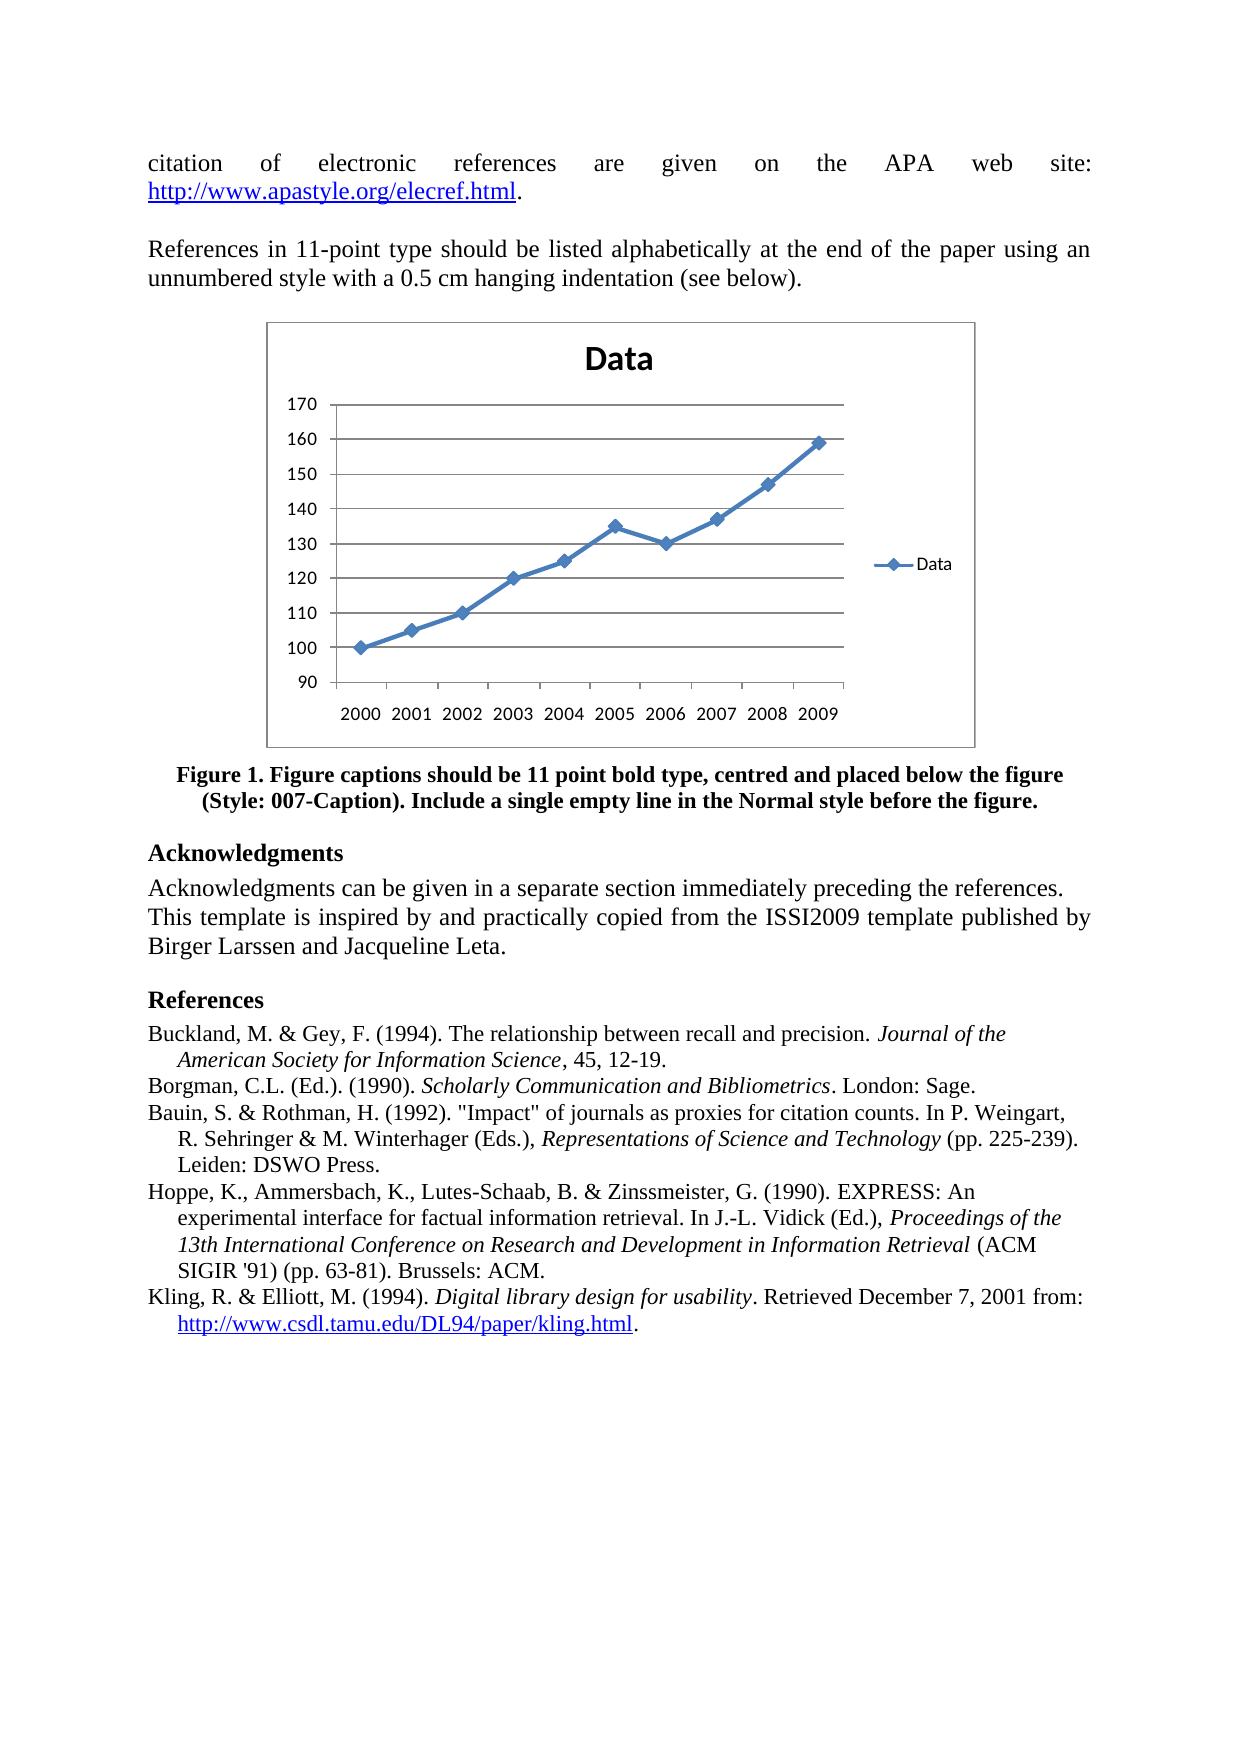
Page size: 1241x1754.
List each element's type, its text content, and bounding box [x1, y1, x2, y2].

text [148, 148, 1092, 205]
text Buckland, M. & Gey, F. (1994). The relationship between recall and precision. Journal of the American Society for Information Science, 45, 12-19. [148, 1020, 1092, 1072]
subtitle Acknowledgments [148, 838, 1092, 867]
text Bauin, S. & Rothman, H. (1992). "Impact" of journals as proxies for citation counts. In P. Weingart, R. Sehringer & M. Winterhager (Eds.), Representations of Science and Technology (pp. 225-239). Leiden: DSWO Press. [148, 1099, 1092, 1178]
text Borgman, C.L. (Ed.). (1990). Scholarly Communication and Bibliometrics. London: Sage. [148, 1072, 1092, 1099]
text Figure 1. Figure captions should be 11 point bold type, centred and placed below the figure (Style: 007-Caption). Include a single empty line in the Normal style before the figure. [148, 761, 1092, 813]
text Acknowledgments can be given in a separate section immediately preceding the references. [148, 873, 1092, 902]
text This template is inspired by and practically copied from the ISSI2009 template published by Birger Larssen and Jacqueline Leta. [148, 902, 1092, 960]
text Hoppe, K., Ammersbach, K., Lutes-Schaab, B. & Zinssmeister, G. (1990). EXPRESS: An experimental interface for factual information retrieval. In J.-L. Vidick (Ed.), Proceedings of the 13th International Conference on Research and Development in Information Retrieval (ACM SIGIR '91) (pp. 63-81). Brussels: ACM. [148, 1178, 1092, 1283]
subtitle References [148, 985, 1092, 1013]
text Kling, R. & Elliott, M. (1994). Digital library design for usability. Retrieved December 7, 2001 from: http://www.csdl.tamu.edu/DL94/paper/kling.html. [148, 1283, 1092, 1336]
text References in 11-point type should be listed alphabetically at the end of the paper using an unnumbered style with a 0.5 cm hanging indentation (see below). [148, 234, 1092, 291]
